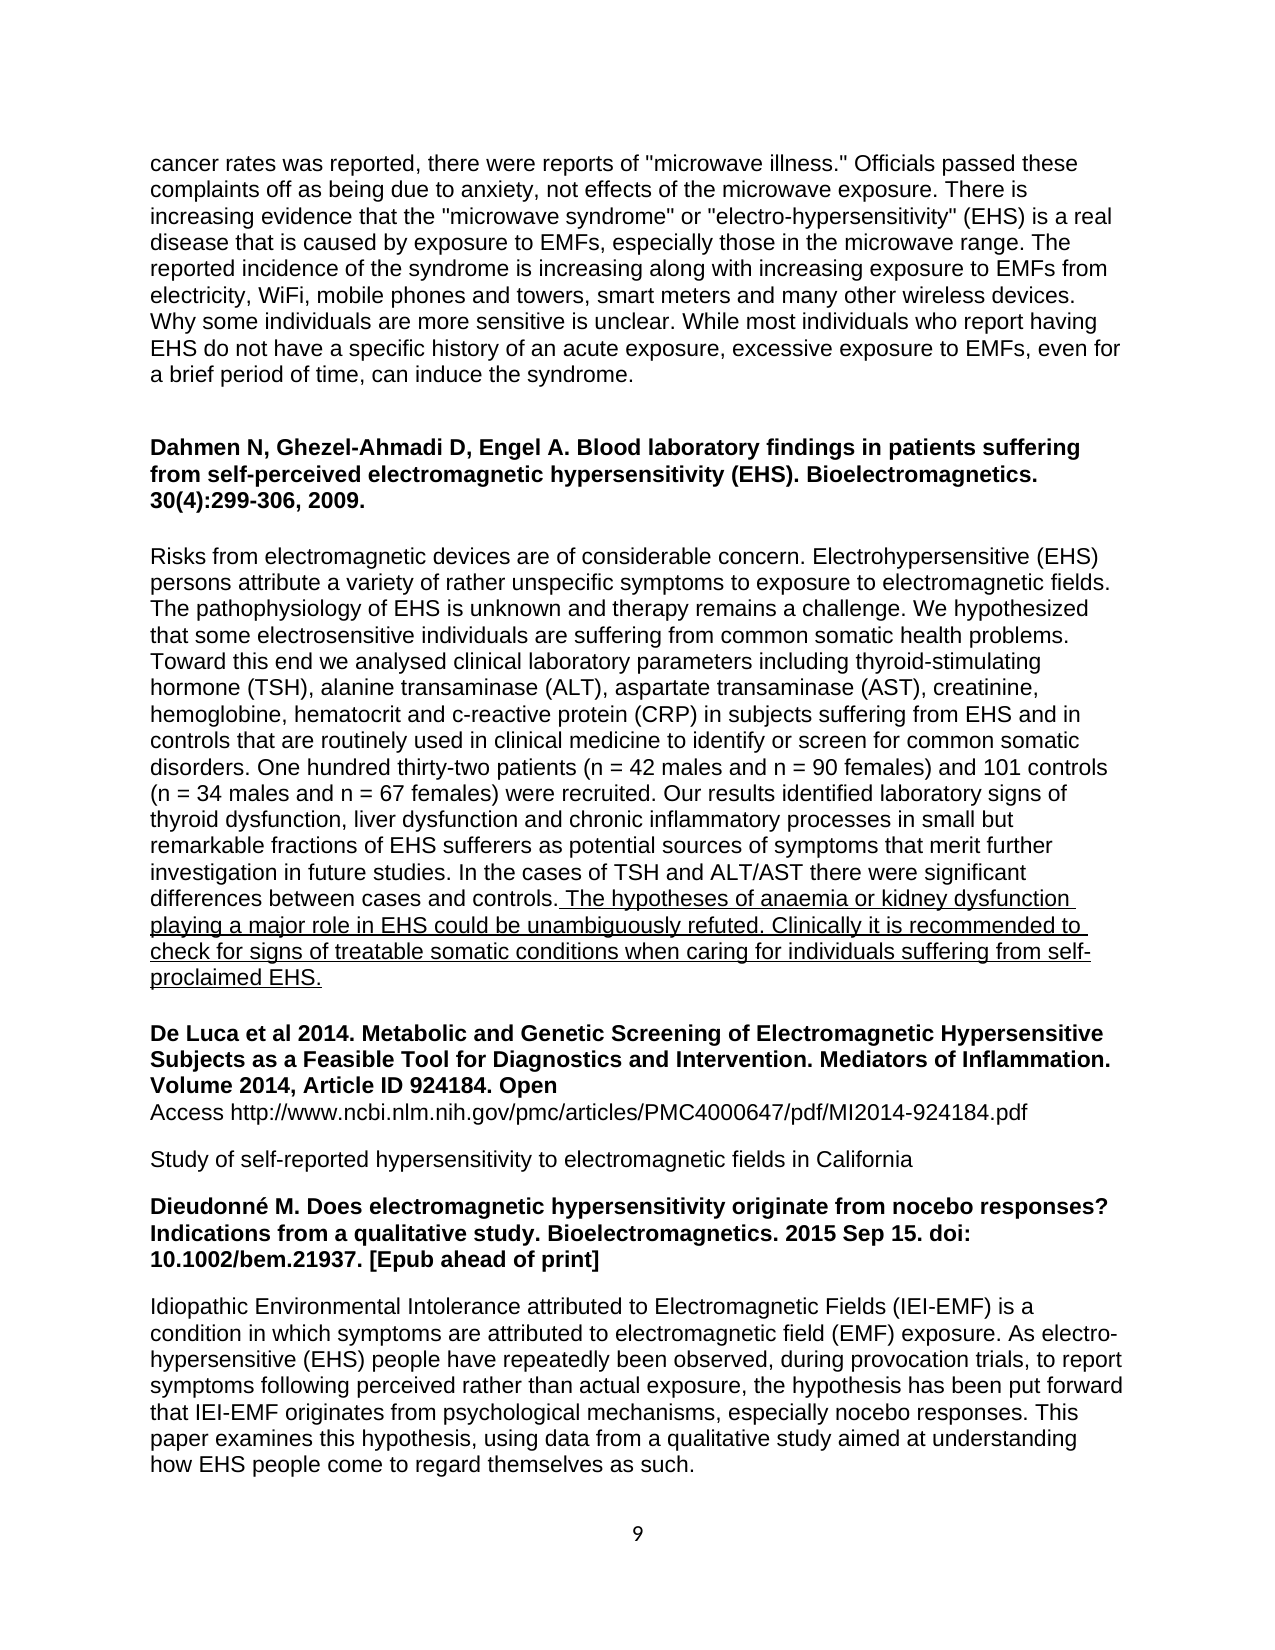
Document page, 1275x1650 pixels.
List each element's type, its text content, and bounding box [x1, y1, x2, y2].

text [150, 1293, 1125, 1478]
text Study of self-reported hypersensitivity to electromagnetic fields in California [150, 1146, 1125, 1172]
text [150, 150, 1125, 387]
text De Luca et al 2014. Metabolic and Genetic Screening of Electromagnetic Hypersensitive Subjects as a Feasible Tool for Diagnostics and Intervention. Mediators of Inflammation. Volume 2014, Article ID 924184. Open Access http://www.ncbi.nlm.nih.gov/pmc/articles/PMC4000647/pdf/MI2014-924184.pdf [150, 1020, 1125, 1125]
text Risks from electromagnetic devices are of considerable concern. Electrohypersensitive (EHS) persons attribute a variety of rather unspecific symptoms to exposure to electromagnetic fields. The pathophysiology of EHS is unknown and therapy remains a challenge. We hypothesized that some electrosensitive individuals are suffering from common somatic health problems. Toward this end we analysed clinical laboratory parameters including thyroid-stimulating hormone (TSH), alanine transaminase (ALT), aspartate transaminase (AST), creatinine, hemoglobine, hematocrit and c-reactive protein (CRP) in subjects suffering from EHS and in controls that are routinely used in clinical medicine to identify or screen for common somatic disorders. One hundred thirty-two patients (n = 42 males and n = 90 females) and 101 controls (n = 34 males and n = 67 females) were recruited. Our results identified laboratory signs of thyroid dysfunction, liver dysfunction and chronic inflammatory processes in small but remarkable fractions of EHS sufferers as potential sources of symptoms that merit further investigation in future studies. In the cases of TSH and ALT/AST there were significant differences between cases and controls. The hypotheses of anaemia or kidney dysfunction playing a major role in EHS could be unambiguously refuted. Clinically it is recommended to check for signs of treatable somatic conditions when caring for individuals suffering from self-proclaimed EHS. [150, 543, 1125, 991]
text Dahmen N, Ghezel-Ahmadi D, Engel A. Blood laboratory findings in patients suffering from self-perceived electromagnetic hypersensitivity (EHS). Bioelectromagnetics. 30(4):299-306, 2009. [150, 434, 1125, 513]
text Dieudonné M. Does electromagnetic hypersensitivity originate from nocebo responses? Indications from a qualitative study. Bioelectromagnetics. 2015 Sep 15. doi: 10.1002/bem.21937. [Epub ahead of print] [150, 1193, 1125, 1272]
